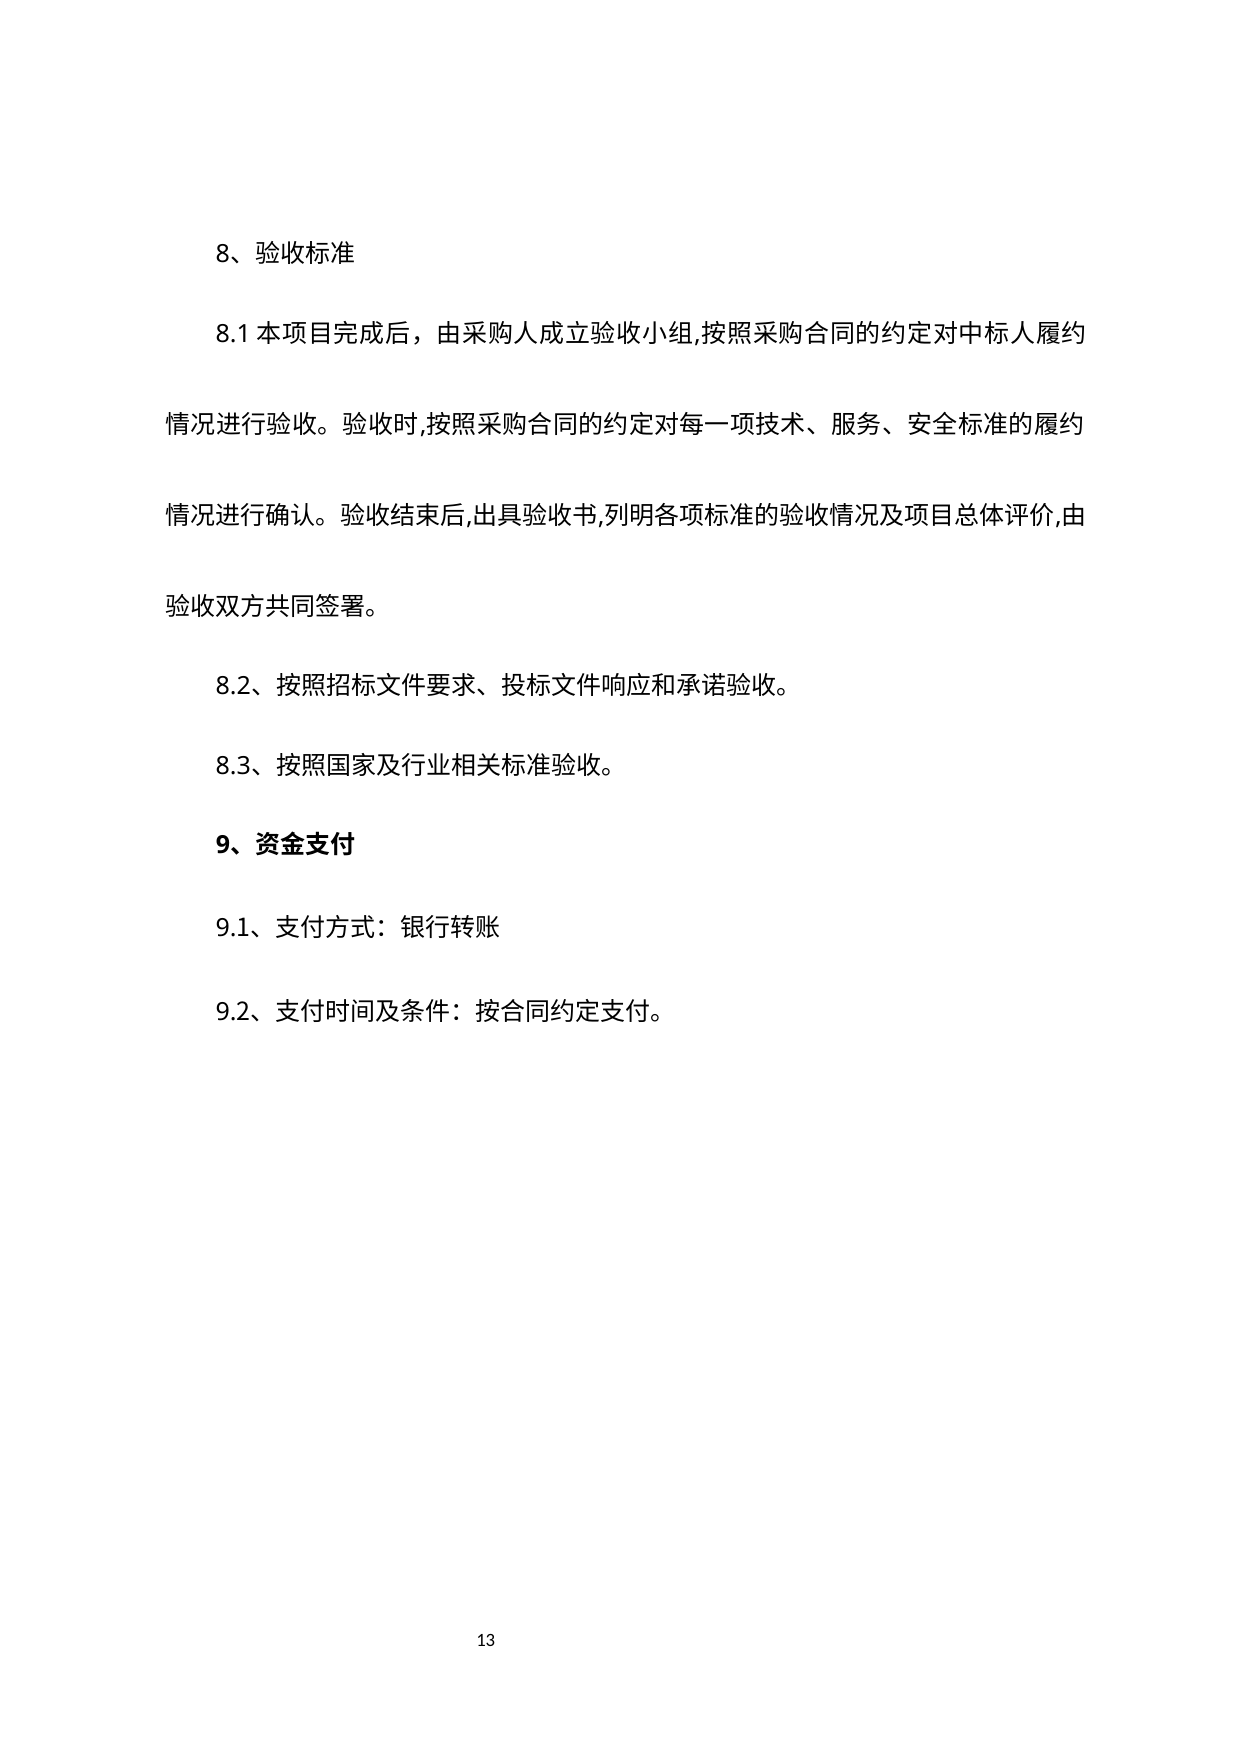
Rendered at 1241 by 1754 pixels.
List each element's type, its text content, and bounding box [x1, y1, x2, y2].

text 8、验收标准 [165, 219, 1087, 284]
text 8.2、按照招标文件要求、投标文件响应和承诺验收。 [165, 651, 1087, 716]
text 9.2、支付时间及条件：按合同约定支付。 [165, 977, 1087, 1042]
text 8.3、按照国家及行业相关标准验收。 [165, 731, 1087, 796]
text 9、资金支付 [165, 810, 1087, 875]
text 9.1、支付方式：银行转账 [165, 893, 1087, 958]
text 8.1本项目完成后，由采购人成立验收小组,按照采购合同的约定对中标人履约情况进行验收。验收时,按照采购合同的约定对每一项技术、服务、安全标准的履约情况进行确认。验收结束后,出具验收书,列明各项标准的验收情况及项目总体评价,由验收双方共同签署。 [165, 299, 1087, 637]
